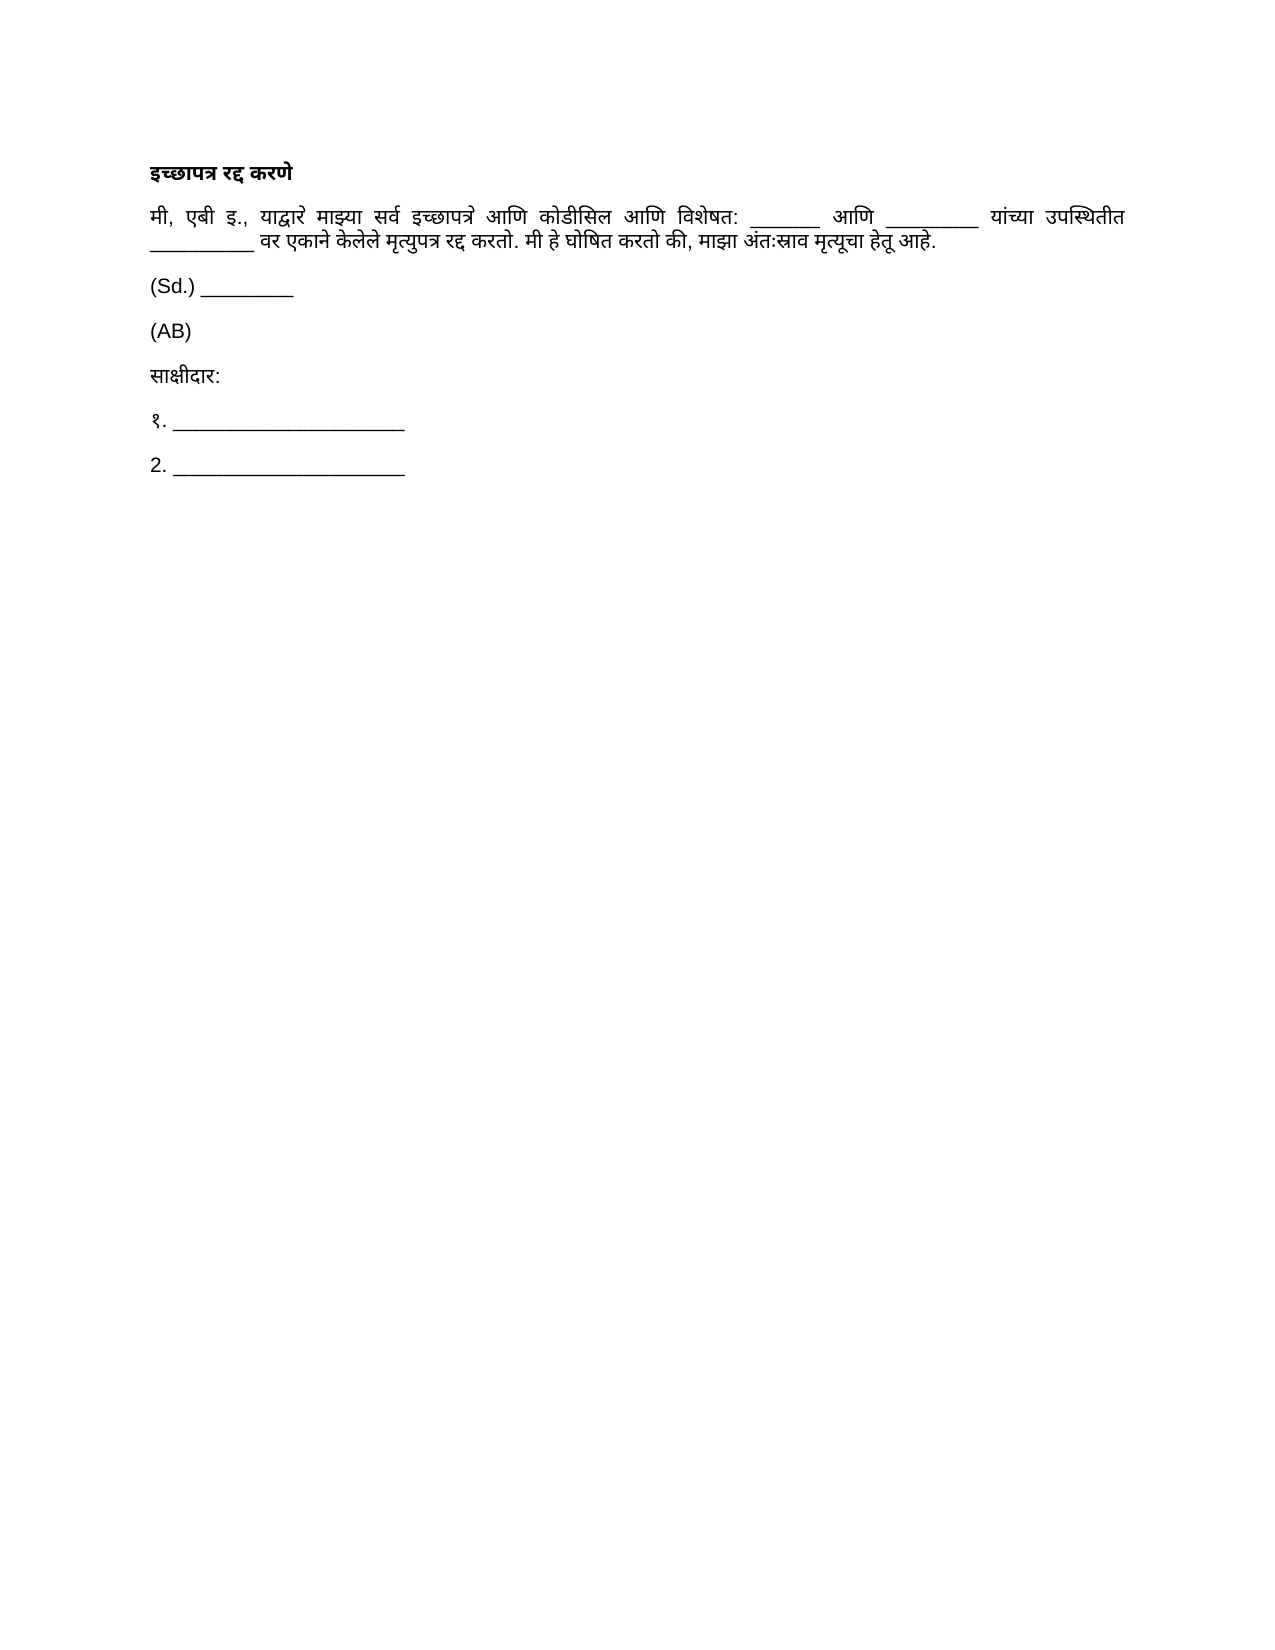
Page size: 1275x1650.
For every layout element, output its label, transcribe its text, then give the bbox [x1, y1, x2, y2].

text (Sd.) ________ [150, 274, 1125, 298]
text (AB) [150, 319, 1125, 343]
text 2. ____________________ [150, 453, 1125, 477]
text १. ____________________ [150, 408, 1125, 432]
text मी, एबी इ., याद्वारे माझ्या सर्व इच्छापत्रे आणि कोडीसिल आणि विशेषत: ______ आणि ________ यांच्या उपस्थितीत _________ वर एकाने केलेले मृत्युपत्र रद्द करतो. मी हे घोषित करतो की, माझा अंतःस्राव मृत्यूचा हेतू आहे. [150, 205, 1125, 253]
text इच्छापत्र रद्द करणे [150, 160, 1125, 184]
text साक्षीदार: [150, 363, 1125, 387]
